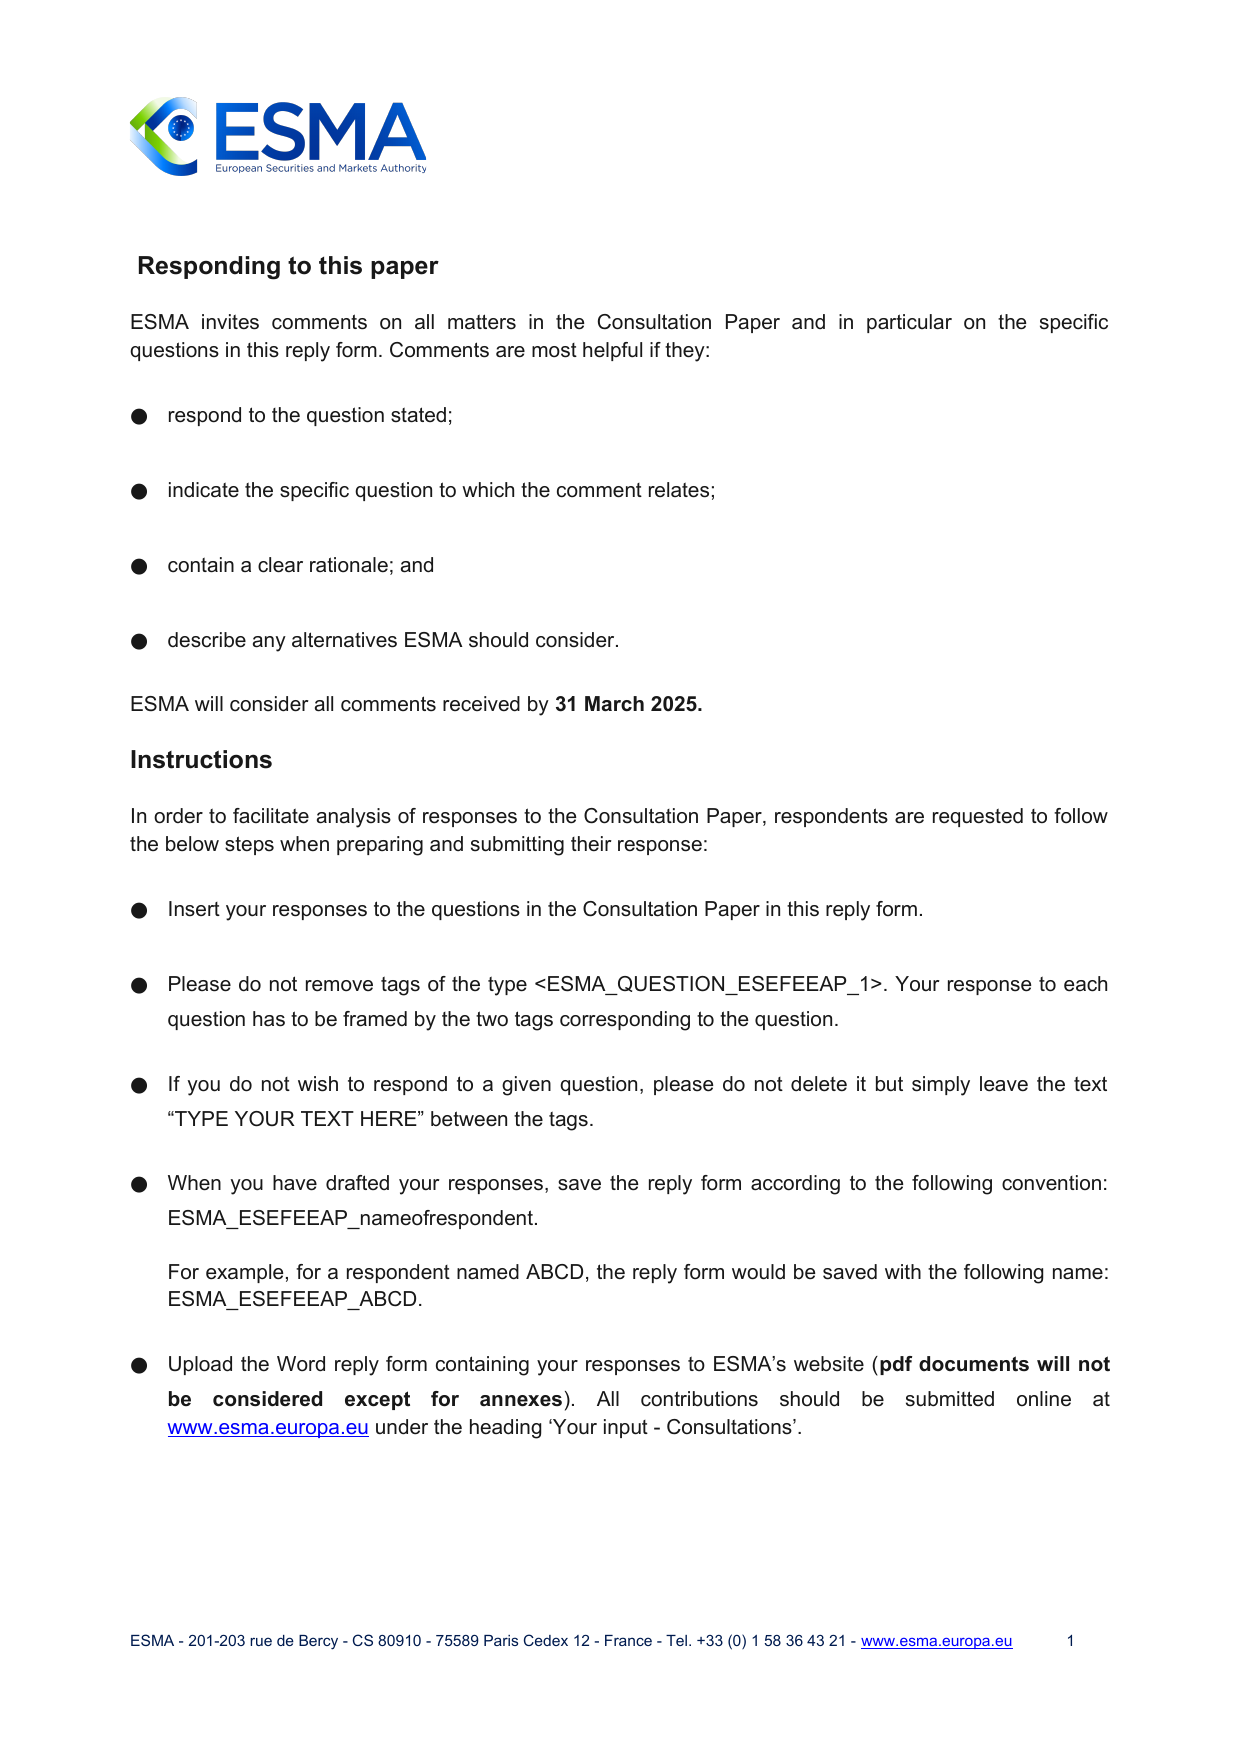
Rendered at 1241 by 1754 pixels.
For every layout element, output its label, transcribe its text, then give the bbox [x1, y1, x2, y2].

list respond to the question stated; [130, 391, 1110, 434]
picture [129, 97, 427, 176]
text ESMA will consider all comments received by 31 March 2025. [130, 692, 1110, 716]
list indicate the specific question to which the comment relates; [130, 466, 1110, 509]
subtitle Responding to this paper [130, 251, 1110, 280]
text ESMA invites comments on all matters in the Consultation Paper and in particular on the specific questions in this reply form. Comments are most helpful if they: [130, 310, 1110, 362]
text Instructions [130, 745, 1110, 774]
list Upload the Word reply form containing your responses to ESMA’s website (pdf documents will not be considered except for annexes). All contributions should be submitted online at www.esma.europa.eu under the heading ‘Your input - Consultations’. [130, 1341, 1110, 1438]
text For example, for a respondent named ABCD, the reply form would be saved with the following name: ESMA_ESEFEEAP_ABCD. [167, 1260, 1110, 1311]
text In order to facilitate analysis of responses to the Consultation Paper, respondents are requested to follow the below steps when preparing and submitting their response: [130, 804, 1110, 856]
list Please do not remove tags of the type <ESMA_QUESTION_ESEFEEAP_1>. Your response to each question has to be framed by the two tags corresponding to the question. [130, 960, 1110, 1031]
list When you have drafted your responses, save the reply form according to the following convention: ESMA_ESEFEEAP_nameofrespondent. [130, 1160, 1110, 1230]
list Insert your responses to the questions in the Consultation Paper in this reply form. [130, 885, 1110, 928]
list contain a clear rationale; and [130, 541, 1110, 584]
list describe any alternatives ESMA should consider. [130, 616, 1110, 659]
list If you do not wish to respond to a given question, please do not delete it but simply leave the text “TYPE YOUR TEXT HERE” between the tags. [130, 1060, 1110, 1130]
